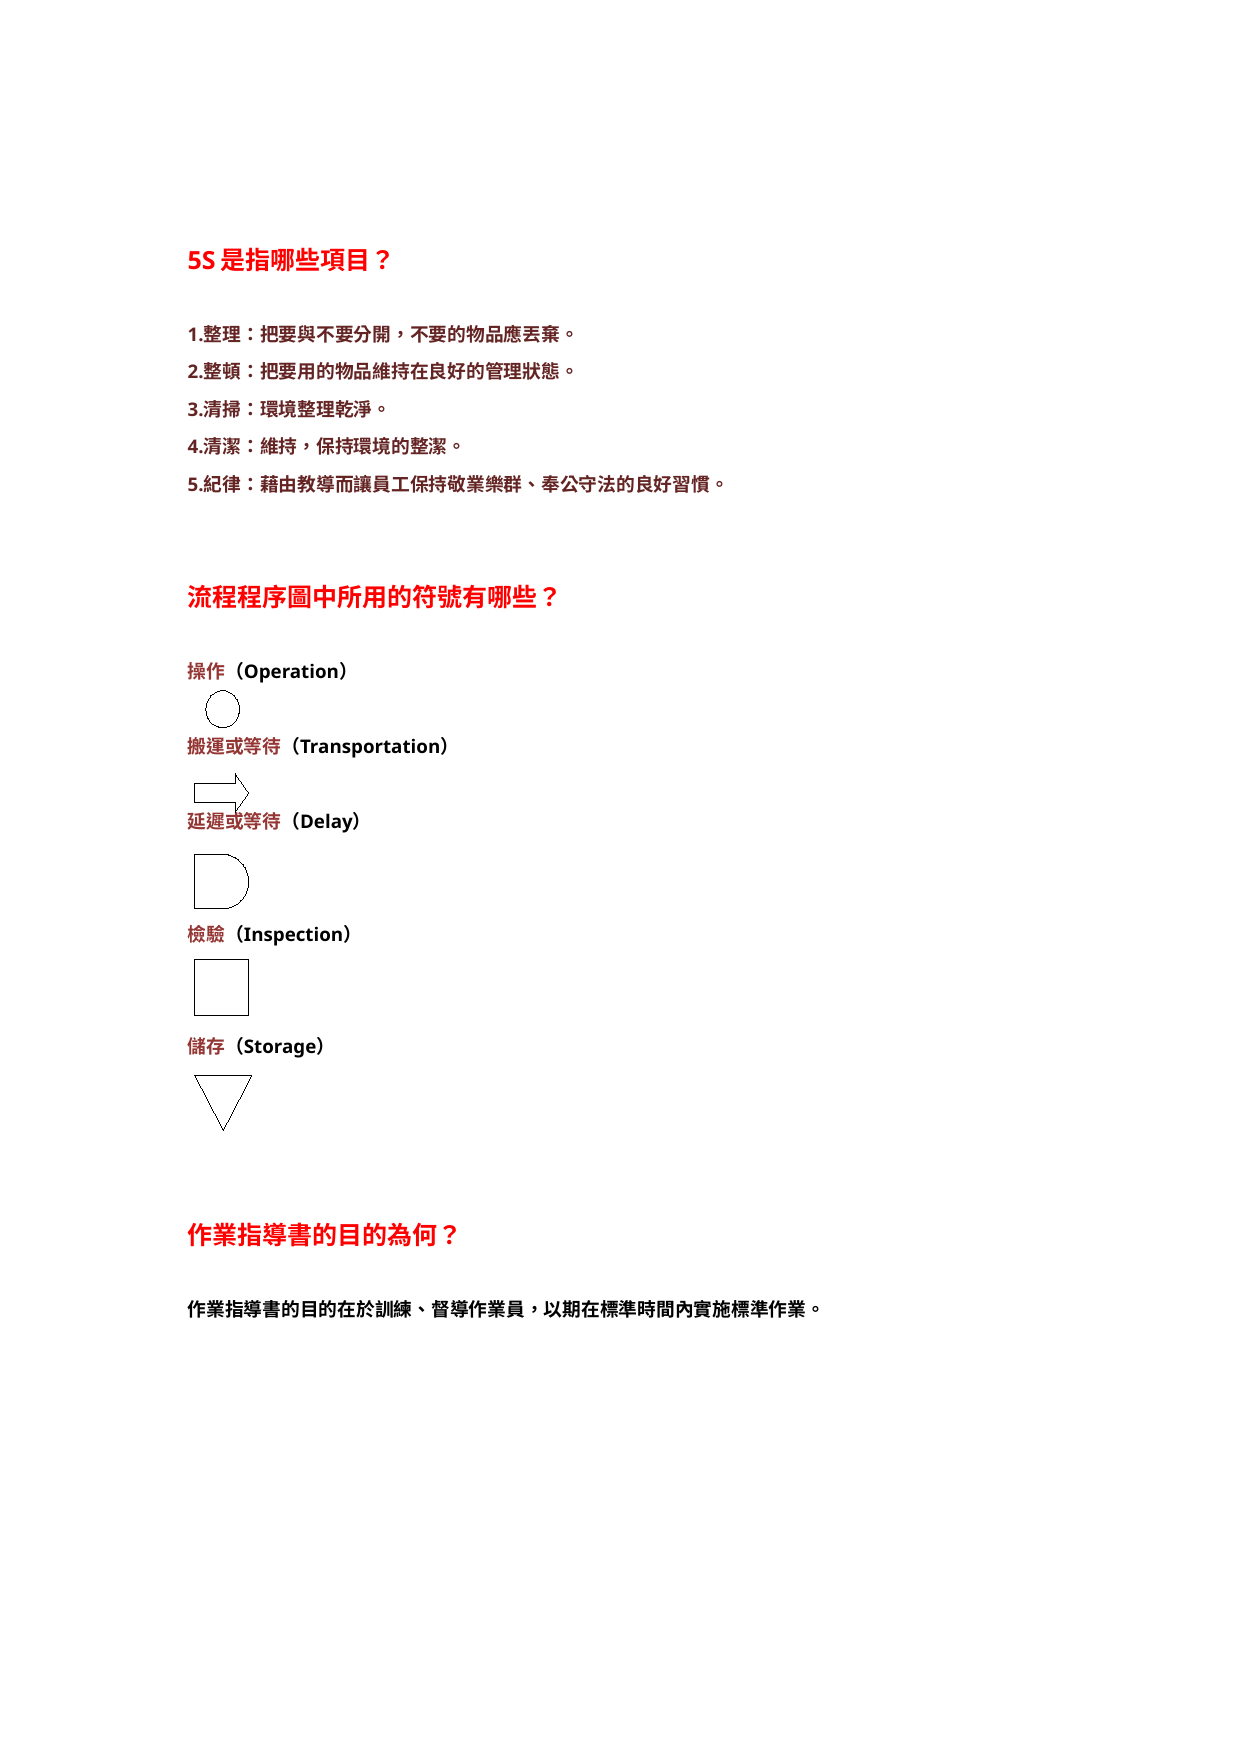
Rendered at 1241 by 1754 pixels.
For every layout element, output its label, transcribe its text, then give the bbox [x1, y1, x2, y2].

text 作業指導書的目的在於訓練、督導作業員，以期在標準時間內實施標準作業。 [187, 1289, 1053, 1327]
text 操作（Operation） [187, 652, 1053, 689]
text 流程程序圖中所用的符號有哪些？ [187, 577, 1053, 614]
text 作業指導書的目的為何？ [187, 1214, 1053, 1252]
text 儲存（Storage） [187, 1027, 1053, 1064]
text 5.紀律：藉由教導而讓員工保持敬業樂群、奉公守法的良好習慣。 [187, 464, 1053, 502]
text 5S是指哪些項目？ [187, 239, 1053, 277]
text 搬運或等待（Transportation） [187, 727, 1053, 764]
text 檢驗（Inspection） [187, 914, 1053, 952]
text 2.整頓：把要用的物品維持在良好的管理狀態。 [187, 352, 1053, 389]
text 4.清潔：維持，保持環境的整潔。 [187, 427, 1053, 464]
text 3.清掃：環境整理乾淨。 [187, 389, 1053, 427]
text 1.整理：把要與不要分開，不要的物品應丟棄。 [187, 314, 1053, 352]
text 延遲或等待（Delay） [187, 802, 1053, 839]
